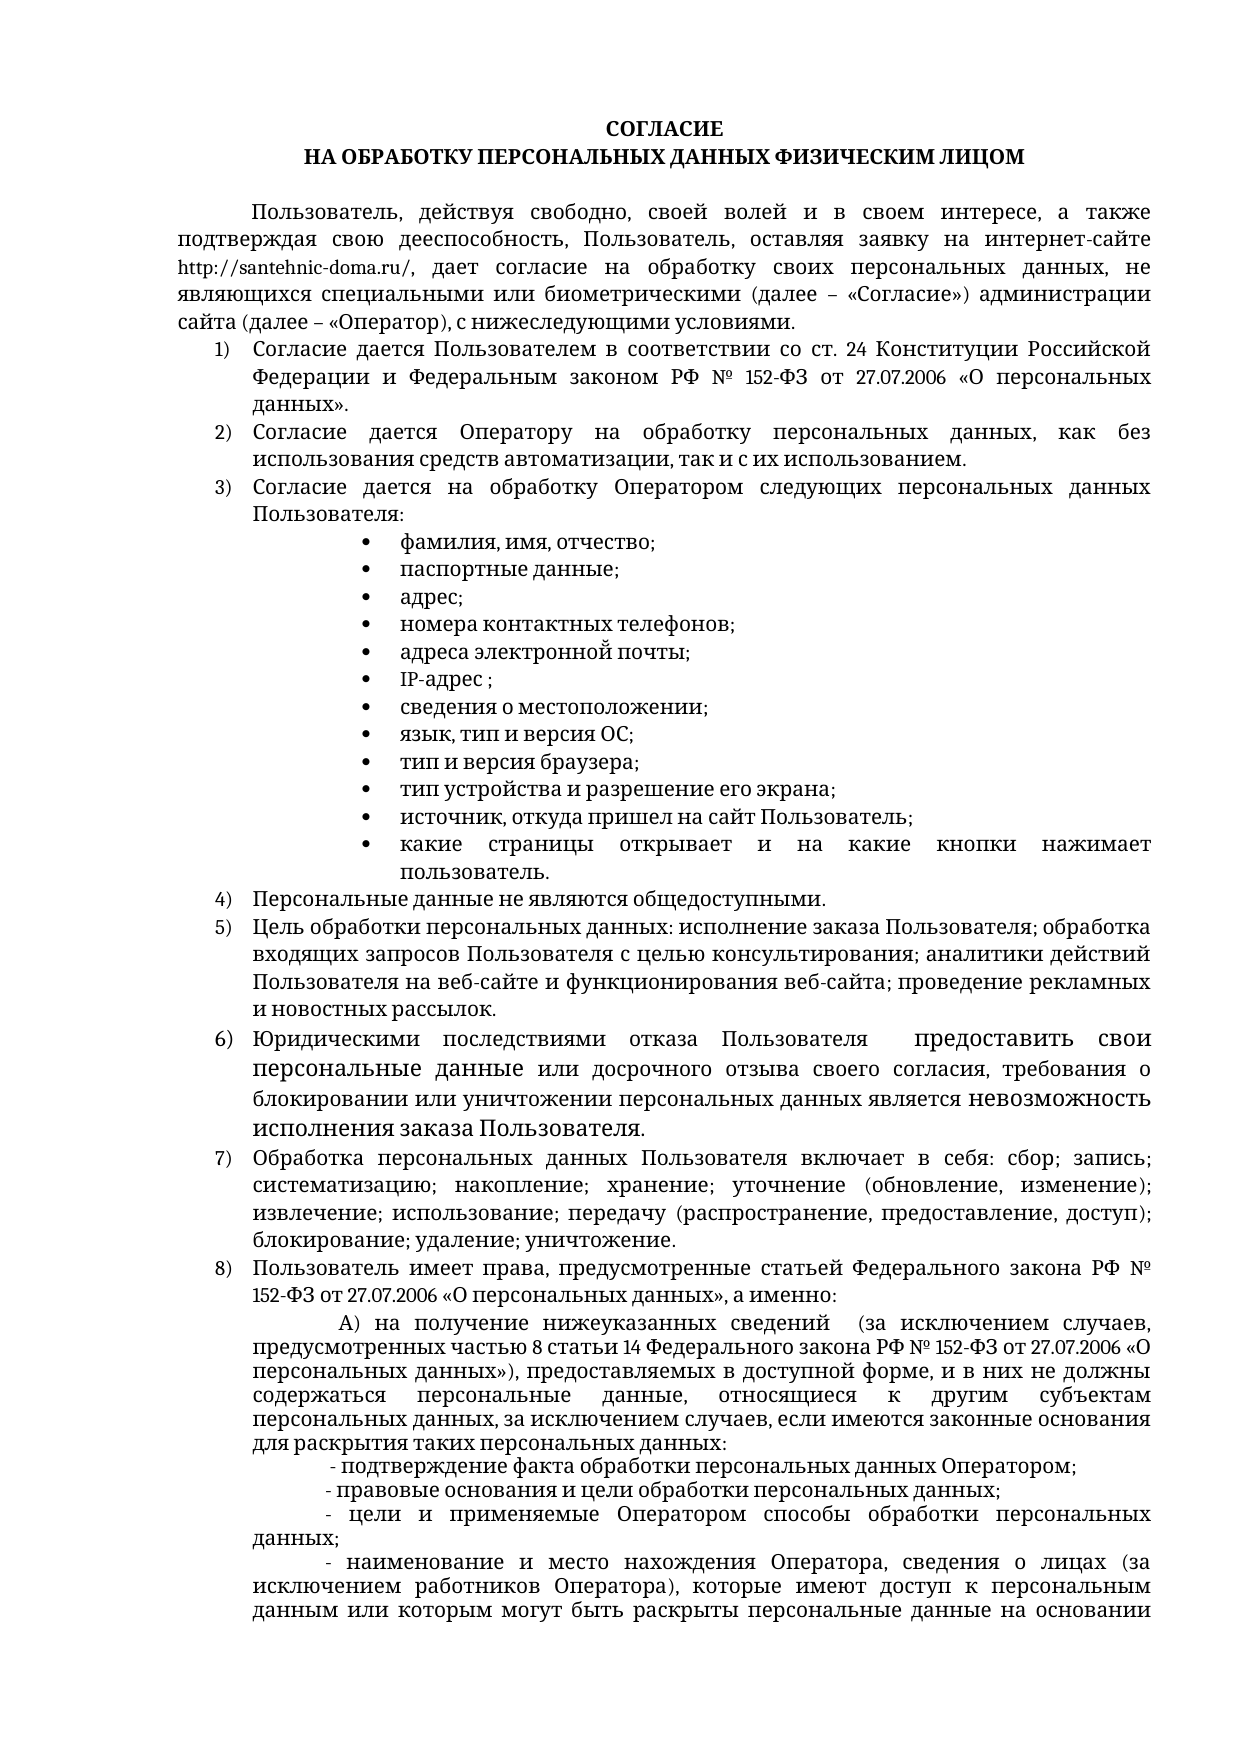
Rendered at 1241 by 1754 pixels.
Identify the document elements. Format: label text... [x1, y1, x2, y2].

list Юридическими последствиями отказа Пользователя предоставить свои персональные данные или досрочного отзыва своего согласия, требования о блокировании или уничтожении персональных данных является невозможность исполнения заказа Пользователя. [215, 1026, 1152, 1143]
list номера контактных телефонов; [362, 613, 1152, 637]
list Персональные данные не являются общедоступными. [215, 888, 1152, 912]
list Пользователь имеет права, предусмотренные статьей Федерального закона РФ № 152-ФЗ от 27.07.2006 «О персональных данных», а именно: [215, 1256, 1152, 1308]
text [252, 1551, 1152, 1623]
list адреса электронной̆ почты; [362, 641, 1152, 664]
list адрес; [362, 586, 1152, 609]
list фамилия, имя, отчество; [362, 531, 1152, 554]
text СОГЛАСИЕ [177, 118, 1152, 142]
list Согласие дается на обработку Оператором следующих персональных данных Пользователя: [215, 476, 1152, 527]
list какие страницы открывает и на какие кнопки нажимает пользователь. [362, 833, 1152, 884]
text НА ОБРАБОТКУ ПЕРСОНАЛЬНЫХ ДАННЫХ ФИЗИЧЕСКИМ ЛИЦОМ [177, 146, 1152, 169]
list язык, тип и версия ОС; [362, 723, 1152, 747]
text - подтверждение факта обработки персональных данных Оператором; [252, 1455, 1152, 1479]
list сведения о местоположении; [362, 696, 1152, 719]
list паспортные данные; [362, 558, 1152, 582]
text - цели и применяемые Оператором способы обработки персональных данных; [252, 1503, 1152, 1551]
list IP-адрес ; [362, 668, 1152, 692]
text А) на получение нижеуказанных сведений (за исключением случаев, предусмотренных частью 8 статьи 14 Федерального закона РФ № 152-ФЗ от 27.07.2006 «О персональных данных»), предоставляемых в доступной форме, и в них не должны содержаться персональные данные, относящиеся к другим субъектам персональных данных, за исключением случаев, если имеются законные основания для раскрытия таких персональных данных: [252, 1311, 1152, 1455]
list Обработка персональных данных Пользователя включает в себя: сбор; запись; систематизацию; накопление; хранение; уточнение (обновление, изменение); извлечение; использование; передачу (распространение, предоставление, доступ); блокирование; удаление; уничтожение. [215, 1146, 1152, 1253]
text - правовые основания и цели обработки персональных данных; [252, 1479, 1152, 1503]
text Пользователь, действуя свободно, своей волей и в своем интересе, а также подтверждая свою дееспособность, Пользователь, оставляя заявку на интернет-сайте http://santehnic-doma.ru/, дает согласие на обработку своих персональных данных, не являющихся специальными или биометрическими (далее – «Согласие») администрации сайта (далее – «Оператор), с нижеследующими условиями. [177, 201, 1152, 334]
list Согласие дается Оператору на обработку персональных данных, как без использования средств автоматизации, так и с их использованием. [215, 421, 1152, 472]
list тип устройства и разрешение его экрана; [362, 778, 1152, 802]
list тип и версия браузера; [362, 751, 1152, 774]
list источник, откуда пришел на сайт Пользователь; [362, 806, 1152, 829]
list Согласие дается Пользователем в соответствии со ст. 24 Конституции Российской Федерации и Федеральным законом РФ № 152-ФЗ от 27.07.2006 «О персональных данных». [215, 338, 1152, 417]
list Цель обработки персональных данных: исполнение заказа Пользователя; обработка входящих запросов Пользователя с целью консультирования; аналитики действий Пользователя на веб-сайте и функционирования веб-сайта; проведение рекламных и новостных рассылок. [215, 916, 1152, 1022]
